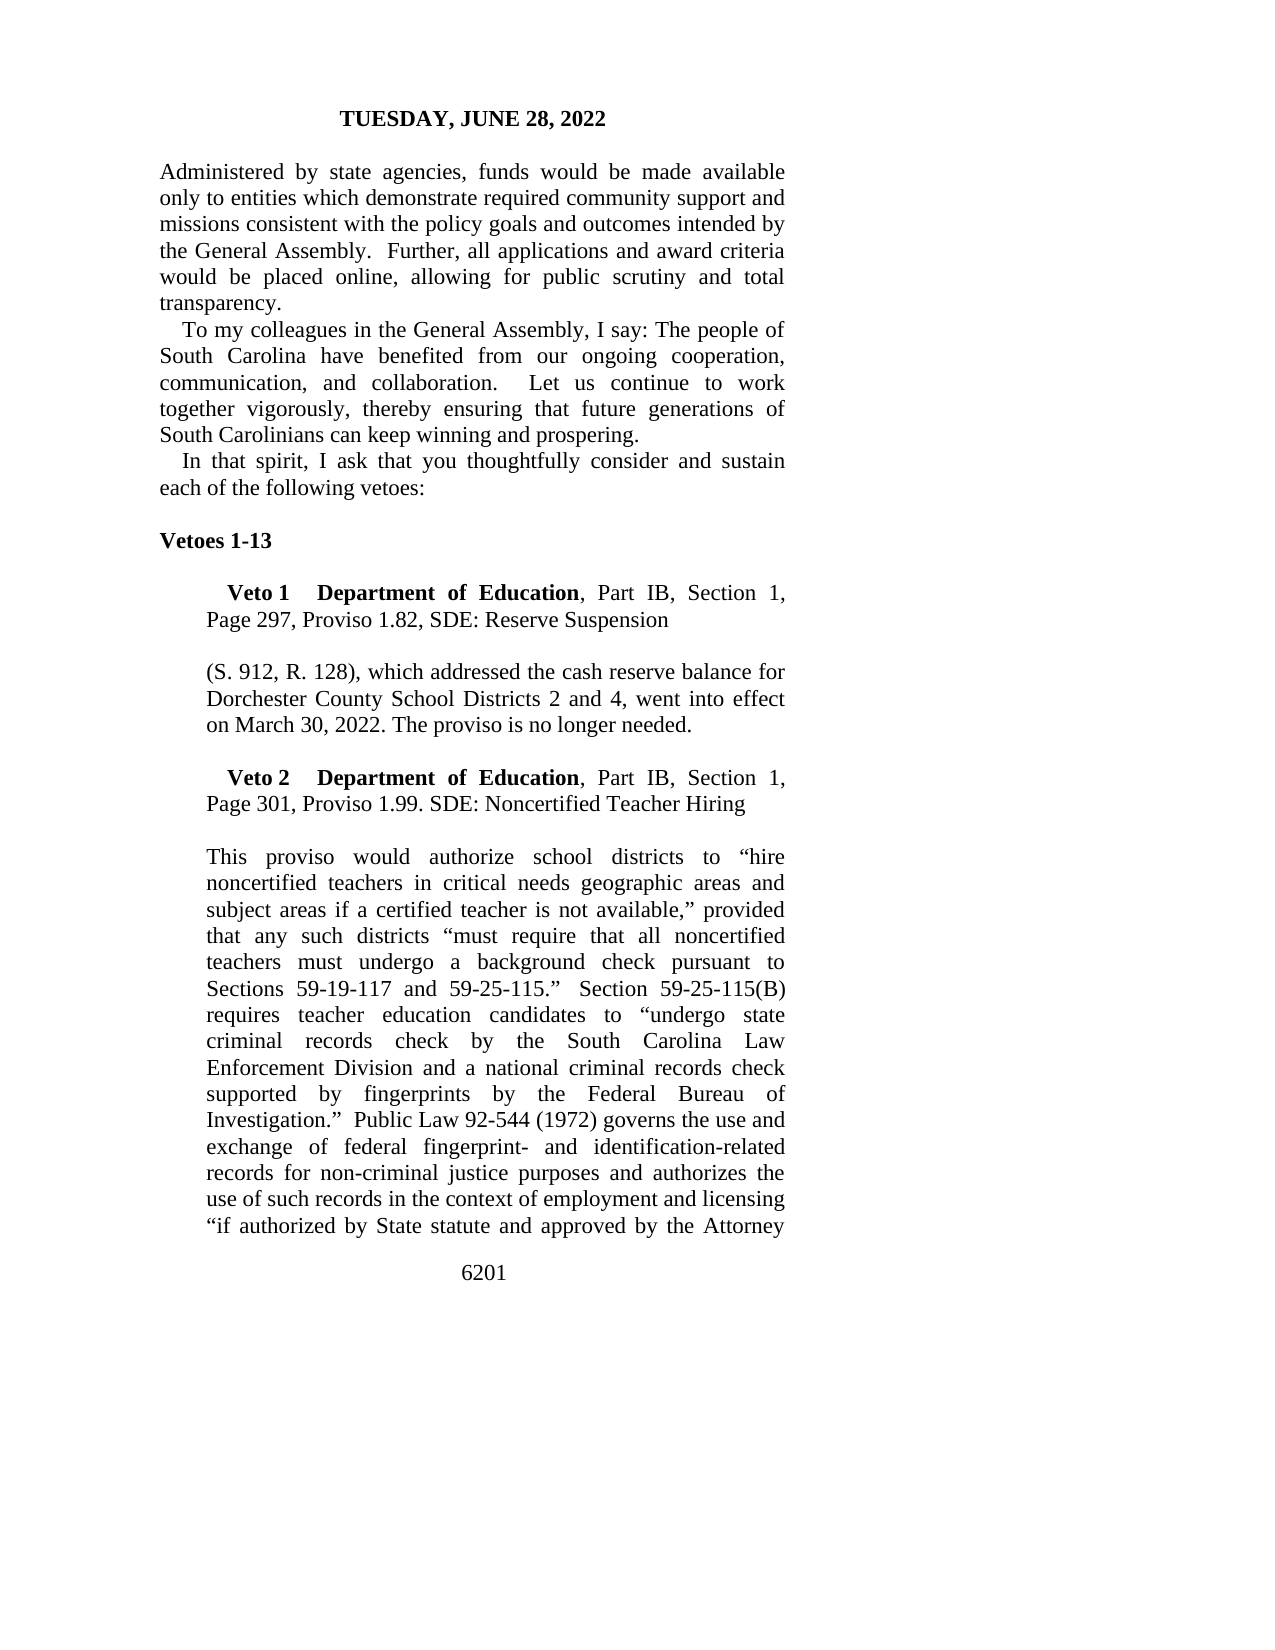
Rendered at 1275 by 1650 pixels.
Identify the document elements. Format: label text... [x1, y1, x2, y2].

text Veto 2 Department of Education, Part IB, Section 1, Page 301, Proviso 1.99. SDE: Noncertified Teacher Hiring [206, 764, 786, 817]
text Veto 1 Department of Education, Part IB, Section 1, Page 297, Proviso 1.82, SDE: Reserve Suspension [206, 579, 786, 632]
text (S. 912, R. 128), which addressed the cash reserve balance for Dorchester County School Districts 2 and 4, went into effect on March 30, 2022. The proviso is no longer needed. [206, 658, 786, 737]
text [159, 158, 786, 316]
text To my colleagues in the General Assembly, I say: The people of South Carolina have benefited from our ongoing cooperation, communication, and collaboration. Let us continue to work together vigorously, thereby ensuring that future generations of South Carolinians can keep winning and prospering. [159, 316, 786, 448]
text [206, 843, 786, 1238]
text In that spirit, I ask that you thoughtfully consider and sustain each of the following vetoes: [159, 448, 786, 500]
text Vetoes 1-13 [159, 527, 786, 553]
